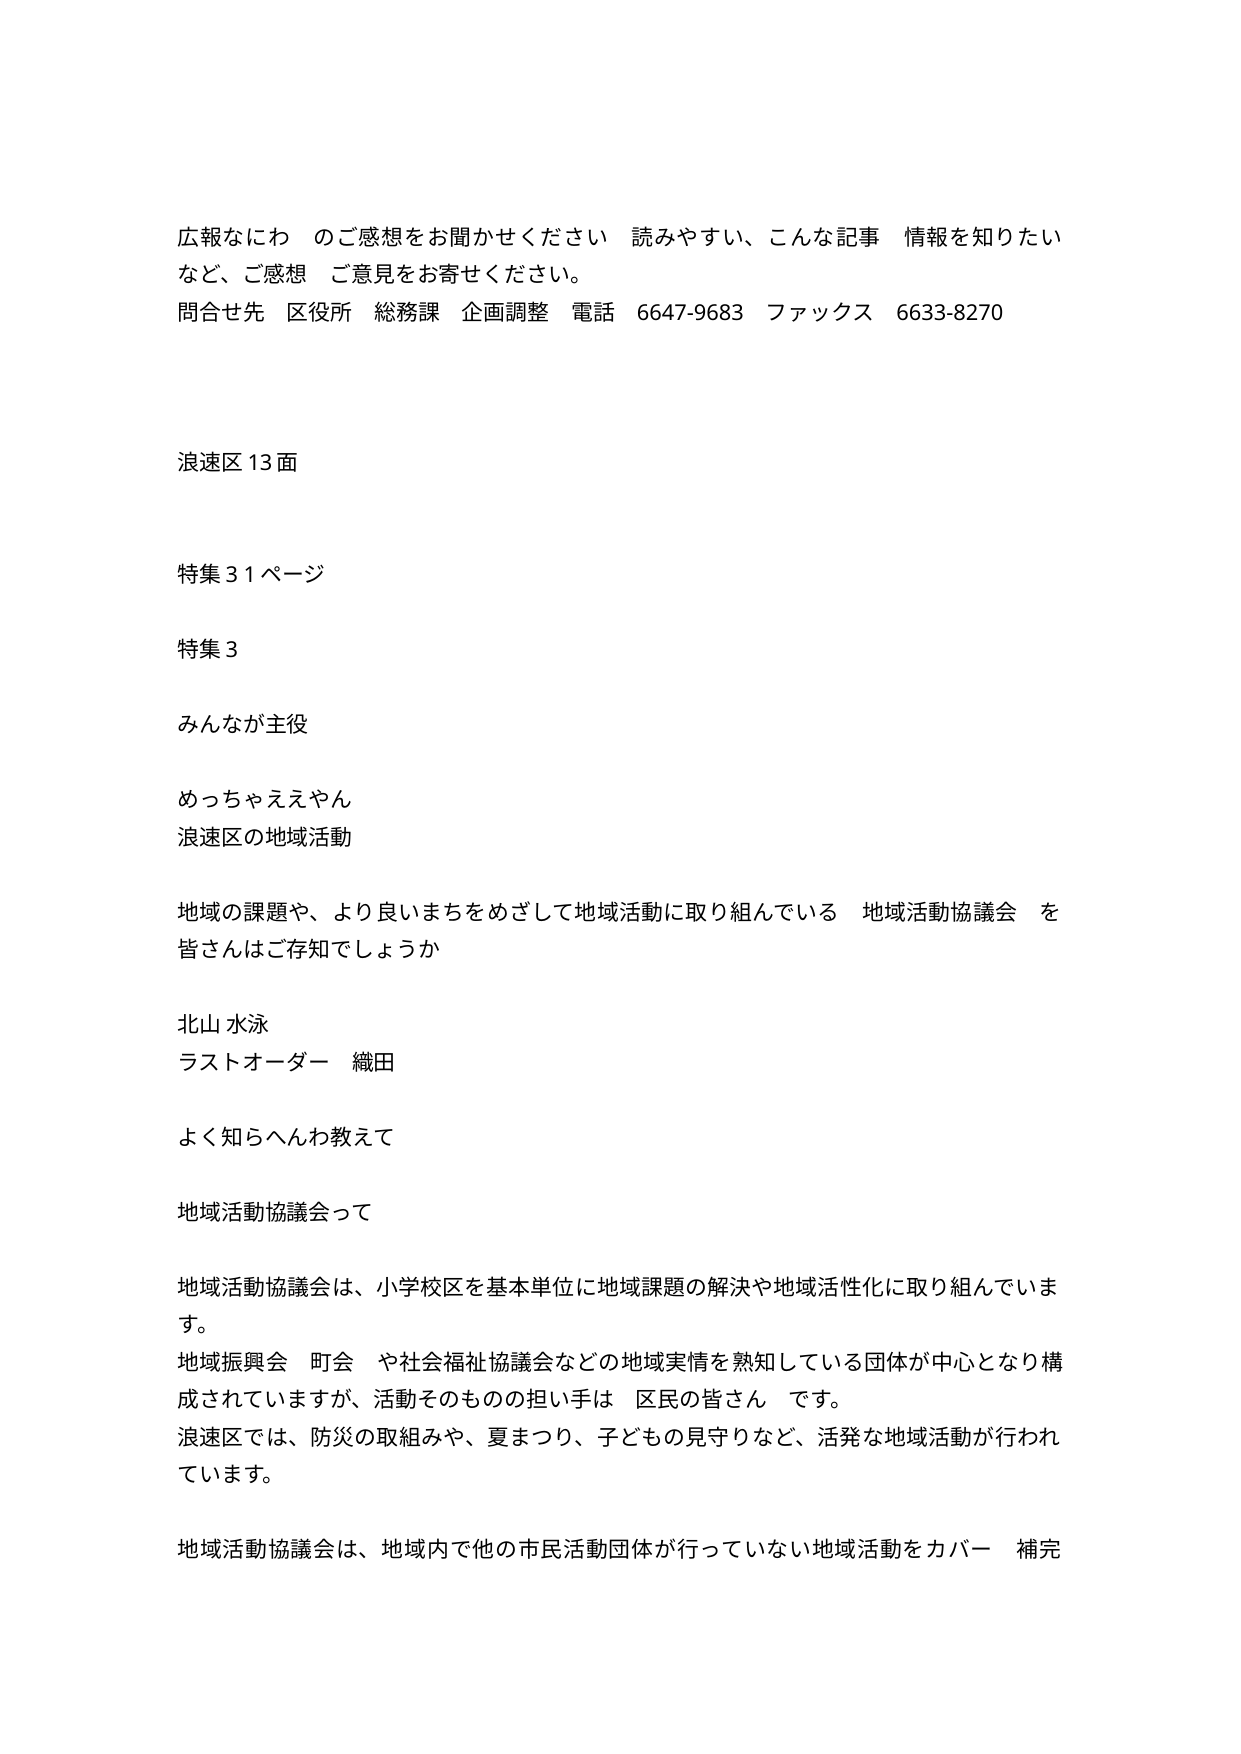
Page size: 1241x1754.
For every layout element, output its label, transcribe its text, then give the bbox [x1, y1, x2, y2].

text 広報なにわ のご感想をお聞かせください 読みやすい、こんな記事 情報を知りたい など、ご感想 ご意見をお寄せください。 問合せ先 区役所 総務課 企画調整 電話 6647-9683 ファックス 6633-8270 [177, 217, 1063, 329]
text 浪速区では、防災の取組みや、夏まつり、子どもの見守りなど、活発な地域活動が行われています。 [177, 1417, 1063, 1492]
text みんなが主役 [177, 704, 1063, 742]
text 特集3 [177, 629, 1063, 667]
text 地域振興会 町会 や社会福祉協議会などの地域実情を熟知している団体が中心となり構成されていますが、活動そのものの担い手は 区民の皆さん です。 [177, 1342, 1063, 1417]
text 地域活動協議会は、小学校区を基本単位に地域課題の解決や地域活性化に取り組んでいます。 [177, 1267, 1063, 1342]
text めっちゃええやん [177, 779, 1063, 817]
text 地域活動協議会って [177, 1192, 1063, 1229]
text 地域の課題や、より良いまちをめざして地域活動に取り組んでいる 地域活動協議会 を皆さんはご存知でしょうか [177, 892, 1063, 967]
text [177, 1529, 1063, 1567]
text 浪速区の地域活動 [177, 817, 1063, 854]
text 特集3 1ページ [177, 554, 1063, 592]
text よく知らへんわ教えて [177, 1117, 1063, 1154]
text ラストオーダー 織田 [177, 1042, 1063, 1079]
text 浪速区13面 [177, 442, 1063, 479]
text 北山 水泳 [177, 1004, 1063, 1042]
